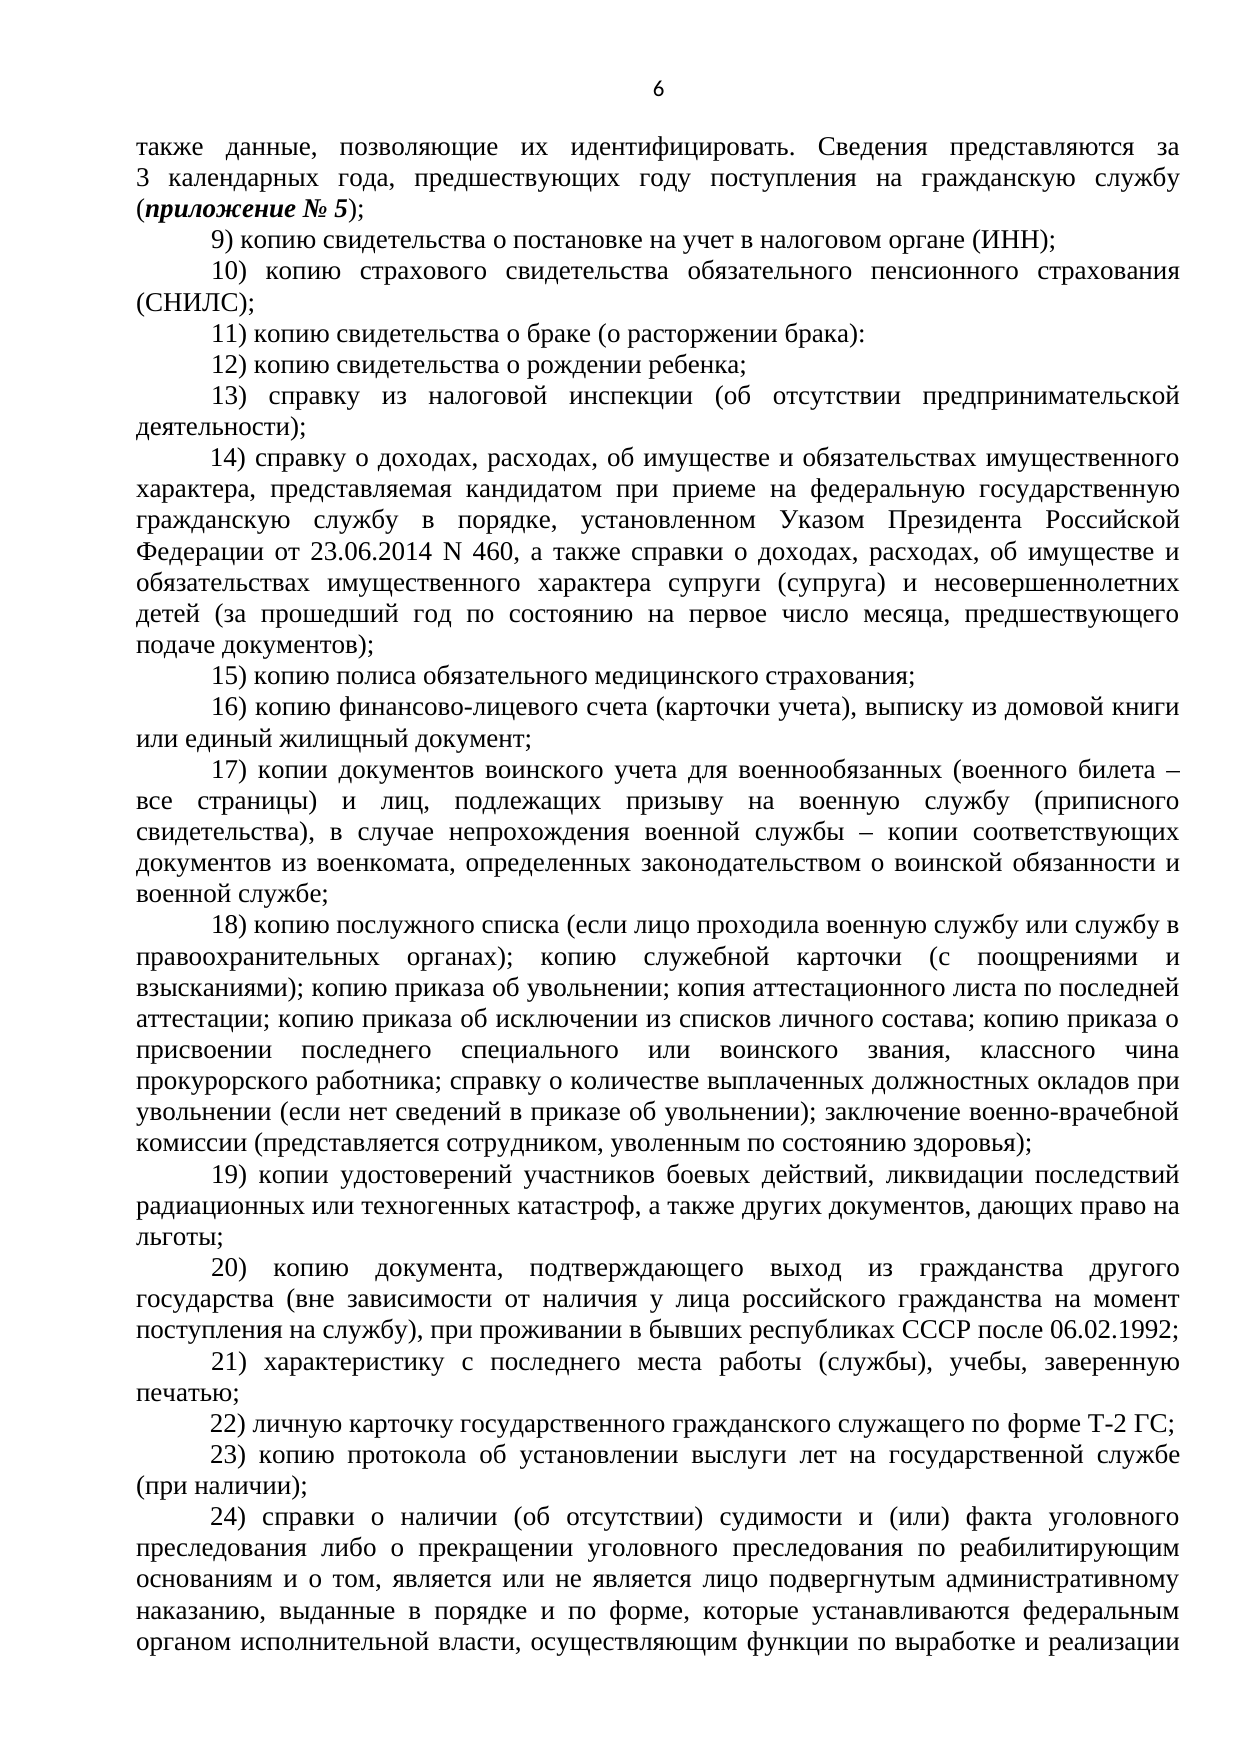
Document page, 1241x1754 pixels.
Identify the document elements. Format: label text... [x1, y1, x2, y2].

text 16) копию финансово-лицевого счета (карточки учета), выписку из домовой книги или единый жилищный документ; [136, 691, 1181, 753]
text 23) копию протокола об установлении выслуги лет на государственной службе (при наличии); [136, 1438, 1181, 1500]
text 21) характеристику с последнего места работы (службы), учебы, заверенную печатью; [136, 1344, 1181, 1407]
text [136, 130, 1181, 223]
text 19) копии удостоверений участников боевых действий, ликвидации последствий радиационных или техногенных катастроф, а также других документов, дающих право на льготы; [136, 1158, 1181, 1251]
text 13) справку из налоговой инспекции (об отсутствии предпринимательской деятельности); [136, 379, 1181, 441]
text 12) копию свидетельства о рождении ребенка; [136, 348, 1181, 379]
text 15) копию полиса обязательного медицинского страхования; [136, 659, 1181, 691]
text 14) справку о доходах, расходах, об имуществе и обязательствах имущественного характера, представляемая кандидатом при приеме на федеральную государственную гражданскую службу в порядке, установленном Указом Президента Российской Федерации от 23.06.2014 N 460, а также справки о доходах, расходах, об имуществе и обязательствах имущественного характера супруги (супруга) и несовершеннолетних детей (за прошедший год по состоянию на первое число месяца, предшествующего подаче документов); [136, 441, 1181, 659]
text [136, 1500, 1181, 1656]
text 10) копию страхового свидетельства обязательного пенсионного страхования (СНИЛС); [136, 254, 1181, 317]
text 18) копию послужного списка (если лицо проходила военную службу или службу в правоохранительных органах); копию служебной карточки (с поощрениями и взысканиями); копию приказа об увольнении; копия аттестационного листа по последней аттестации; копию приказа об исключении из списков личного состава; копию приказа о присвоении последнего специального или воинского звания, классного чина прокурорского работника; справку о количестве выплаченных должностных окладов при увольнении (если нет сведений в приказе об увольнении); заключение военно-врачебной комиссии (представляется сотрудником, уволенным по состоянию здоровья); [136, 908, 1181, 1158]
text 22) личную карточку государственного гражданского служащего по форме Т-2 ГС; [136, 1407, 1181, 1438]
text 9) копию свидетельства о постановке на учет в налоговом органе (ИНН); [136, 223, 1181, 254]
text 11) копию свидетельства о браке (о расторжении брака): [136, 317, 1181, 348]
text 17) копии документов воинского учета для военнообязанных (военного билета – все страницы) и лиц, подлежащих призыву на военную службу (приписного свидетельства), в случае непрохождения военной службы – копии соответствующих документов из военкомата, определенных законодательством о воинской обязанности и военной службе; [136, 753, 1181, 908]
text 20) копию документа, подтверждающего выход из гражданства другого государства (вне зависимости от наличия у лица российского гражданства на момент поступления на службу), при проживании в бывших республиках СССР после 06.02.1992; [136, 1251, 1181, 1344]
